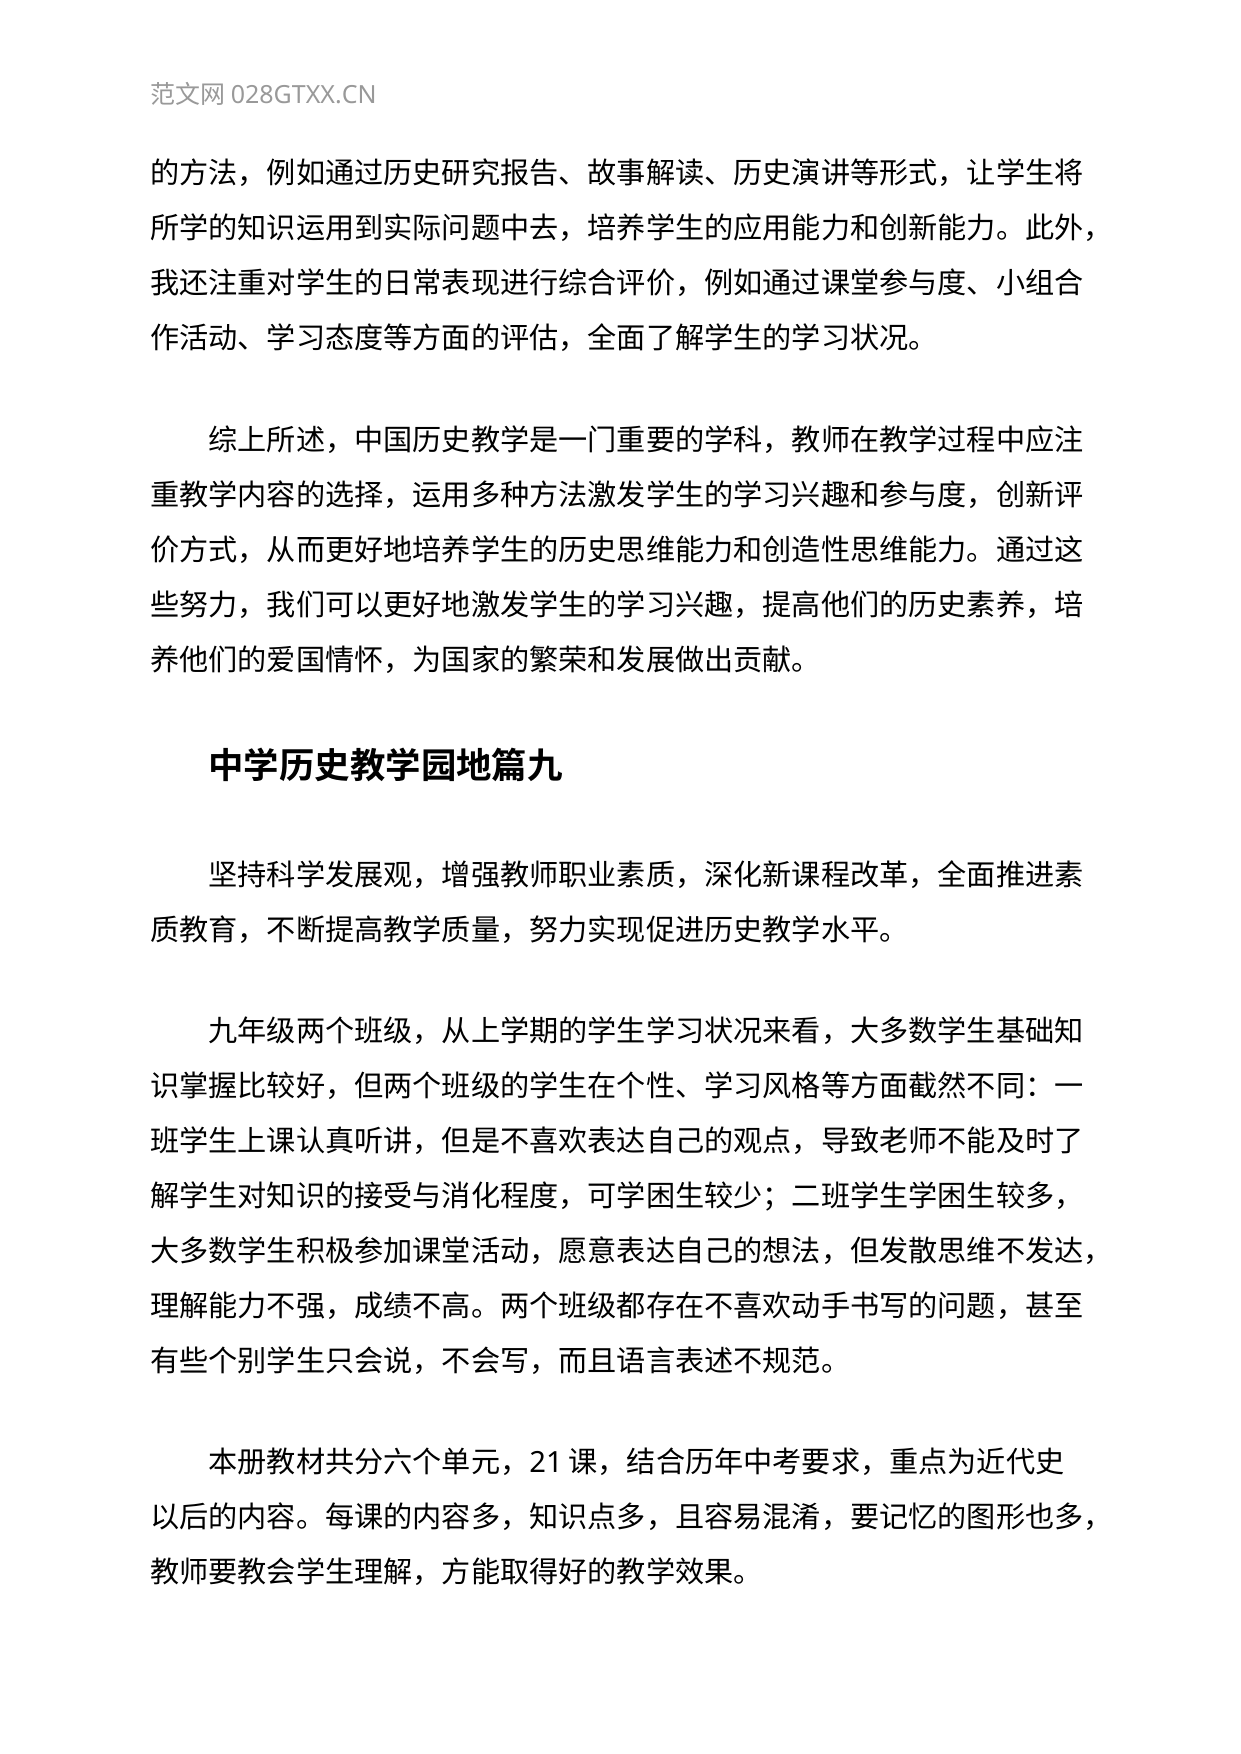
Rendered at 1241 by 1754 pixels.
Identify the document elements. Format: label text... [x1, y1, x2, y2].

text 九年级两个班级，从上学期的学生学习状况来看，大多数学生基础知识掌握比较好，但两个班级的学生在个性、学习风格等方面截然不同：一班学生上课认真听讲，但是不喜欢表达自己的观点，导致老师不能及时了解学生对知识的接受与消化程度，可学困生较少；二班学生学困生较多，大多数学生积极参加课堂活动，愿意表达自己的想法，但发散思维不发达，理解能力不强，成绩不高。两个班级都存在不喜欢动手书写的问题，甚至有些个别学生只会说，不会写，而且语言表述不规范。 [150, 1008, 1090, 1379]
text 综上所述，中国历史教学是一门重要的学科，教师在教学过程中应注重教学内容的选择，运用多种方法激发学生的学习兴趣和参与度，创新评价方式，从而更好地培养学生的历史思维能力和创造性思维能力。通过这些努力，我们可以更好地激发学生的学习兴趣，提高他们的历史素养，培养他们的爱国情怀，为国家的繁荣和发展做出贡献。 [150, 416, 1090, 678]
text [150, 150, 1090, 357]
text 中学历史教学园地篇九 [150, 738, 1090, 789]
text 本册教材共分六个单元，21课，结合历年中考要求，重点为近代史以后的内容。每课的内容多，知识点多，且容易混淆，要记忆的图形也多，教师要教会学生理解，方能取得好的教学效果。 [150, 1439, 1090, 1591]
text 坚持科学发展观，增强教师职业素质，深化新课程改革，全面推进素质教育，不断提高教学质量，努力实现促进历史教学水平。 [150, 851, 1090, 948]
